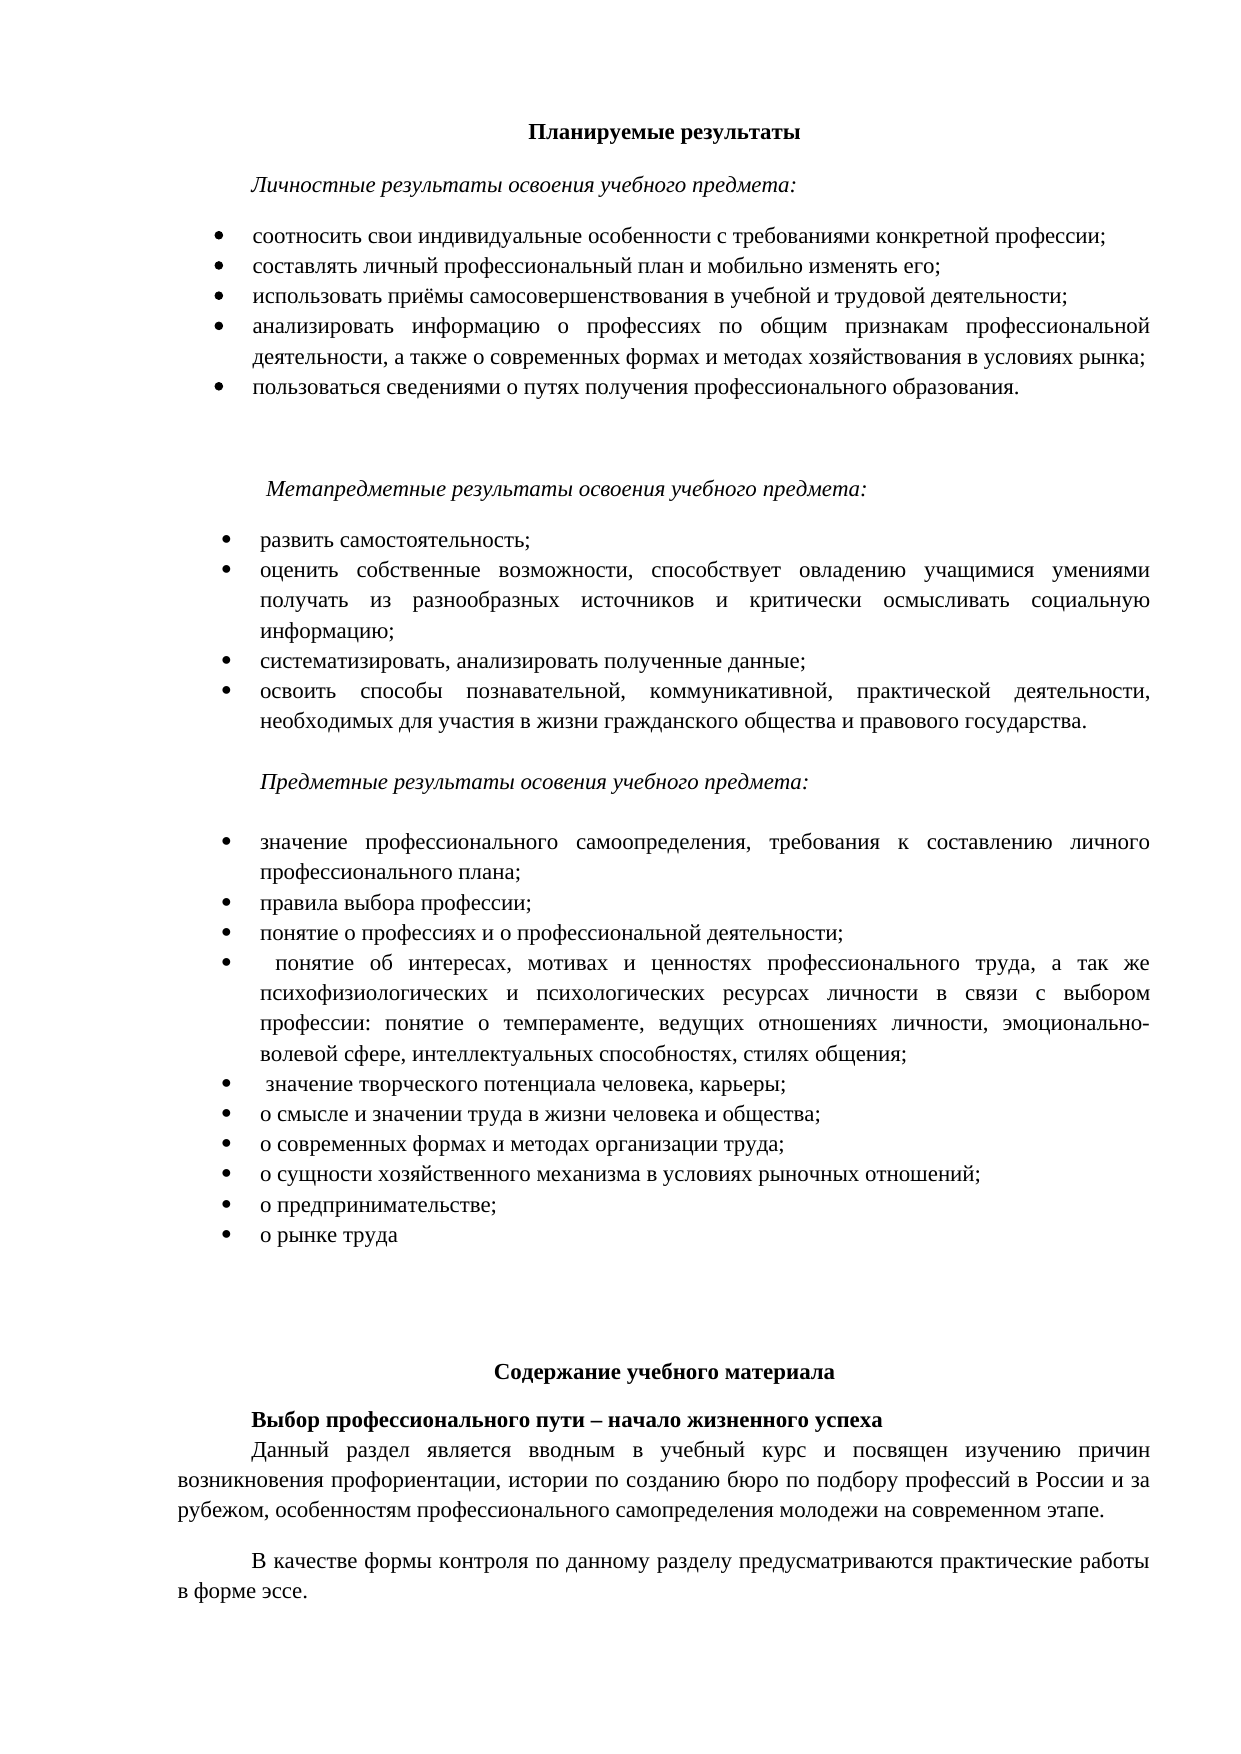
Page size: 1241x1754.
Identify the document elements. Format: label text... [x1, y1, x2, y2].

text В качестве формы контроля по данному разделу предусматриваются практические работы в форме эссе. [177, 1547, 1152, 1604]
list о предпринимательстве; [222, 1191, 1152, 1217]
list о рынке труда [222, 1221, 1152, 1247]
text Метапредметные результаты освоения учебного предмета: [177, 475, 1152, 501]
list оценить собственные возможности, способствует овладению учащимися умениями получать из разнообразных источников и критически осмысливать социальную информацию; [222, 556, 1152, 643]
list систематизировать, анализировать полученные данные; [222, 647, 1152, 673]
list пользоваться сведениями о путях получения профессионального образования. [215, 373, 1152, 399]
text Личностные результаты освоения учебного предмета: [177, 171, 1152, 197]
list понятие об интересах, мотивах и ценностях профессионального труда, а так же психофизиологических и психологических ресурсах личности в связи с выбором профессии: понятие о темпераменте, ведущих отношениях личности, эмоционально-волевой сфере, интеллектуальных способностях, стилях общения; [222, 949, 1152, 1066]
text Содержание учебного материала [177, 1358, 1152, 1385]
list значение профессионального самоопределения, требования к составлению личного профессионального плана; [222, 828, 1152, 885]
list освоить способы познавательной, коммуникативной, практической деятельности, необходимых для участия в жизни гражданского общества и правового государства. [222, 677, 1152, 734]
list Выбор профессионального пути – начало жизненного успеха [177, 1406, 1152, 1432]
list развить самостоятельность; [222, 526, 1152, 552]
list понятие о профессиях и о профессиональной деятельности; [222, 919, 1152, 945]
list о смысле и значении труда в жизни человека и общества; [222, 1100, 1152, 1126]
list о современных формах и методах организации труда; [222, 1130, 1152, 1157]
list правила выбора профессии; [222, 888, 1152, 915]
list составлять личный профессиональный план и мобильно изменять его; [215, 252, 1152, 278]
list значение творческого потенциала человека, карьеры; [222, 1070, 1152, 1096]
list Данный раздел является вводным в учебный курс и посвящен изучению причин возникновения профориентации, истории по созданию бюро по подбору профессий в России и за рубежом, особенностям профессионального самопределения молодежи на современном этапе. [177, 1436, 1152, 1523]
list о сущности хозяйственного механизма в условиях рыночных отношений; [222, 1160, 1152, 1187]
text Планируемые результаты [177, 118, 1152, 144]
list Предметные результаты осовения учебного предмета: [260, 768, 1152, 794]
list соотносить свои индивидуальные особенности с требованиями конкретной профессии; [215, 222, 1152, 248]
list анализировать информацию о профессиях по общим признакам профессиональной деятельности, а также о современных формах и методах хозяйствования в условиях рынка; [215, 312, 1152, 369]
list использовать приёмы самосовершенствования в учебной и трудовой деятельности; [215, 282, 1152, 309]
